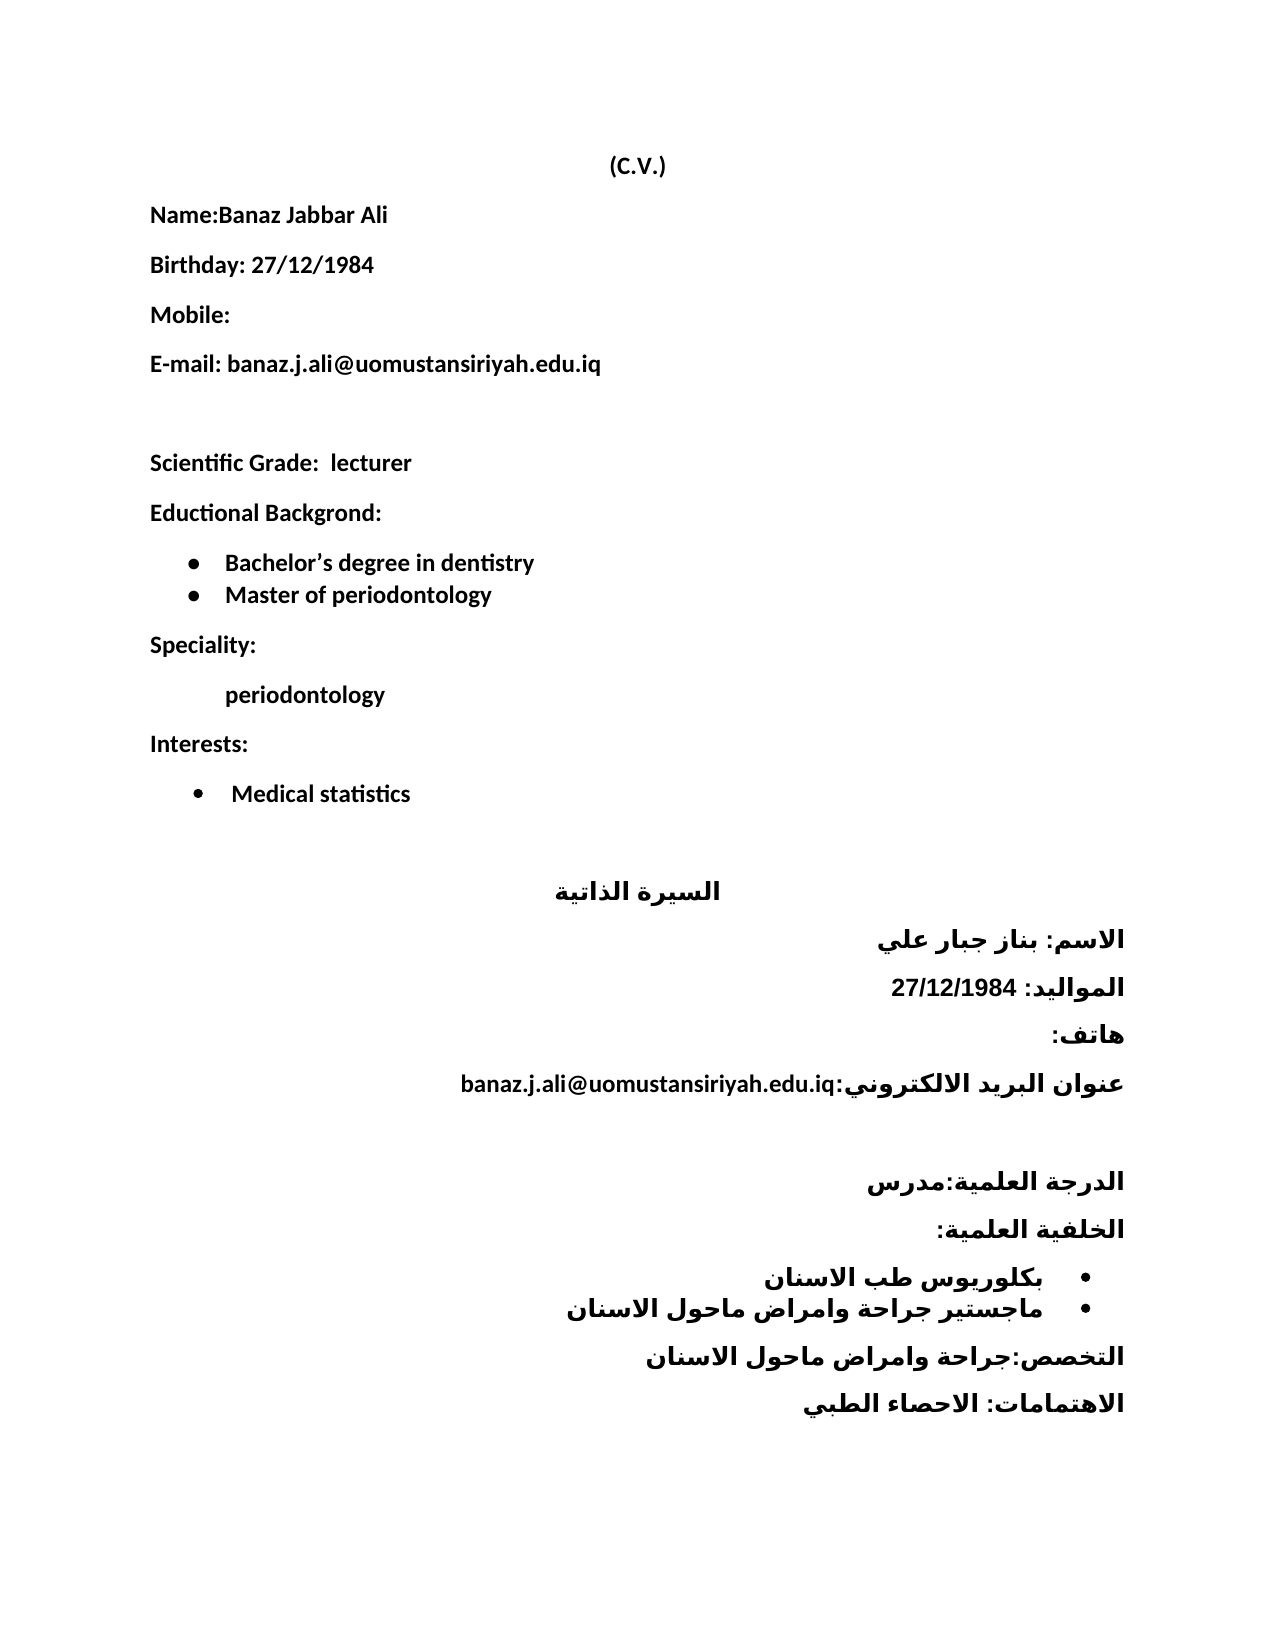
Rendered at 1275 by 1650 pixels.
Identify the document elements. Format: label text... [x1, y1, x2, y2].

list ماجستير جراحة وامراض ماحول الاسنان [150, 1294, 1081, 1322]
text Scientific Grade: lecturer [150, 447, 1125, 478]
text الخلفية العلمية: [150, 1215, 1125, 1243]
text Birthday: 27/12/1984 [150, 249, 1125, 280]
text الاهتمامات: الاحصاء الطبي [150, 1389, 1125, 1418]
text Name:Banaz Jabbar Ali [150, 199, 1125, 230]
text المواليد: 27/12/1984 [150, 972, 1125, 1001]
text التخصص:جراحة وامراض ماحول الاسنان [150, 1341, 1125, 1370]
list periodontology [225, 679, 1125, 709]
text Speciality: [150, 629, 1125, 660]
text Mobile: [150, 299, 1125, 329]
text السيرة الذاتية [150, 877, 1125, 906]
text E-mail: banaz.j.ali@uomustansiriyah.edu.iq [150, 348, 1125, 379]
text Interests: [150, 728, 1125, 759]
list Master of periodontology [187, 579, 1125, 610]
text الدرجة العلمية:مدرس [150, 1167, 1125, 1196]
text عنوان البريد الالكتروني:banaz.j.ali@uomustansiriyah.edu.iq [150, 1068, 1125, 1098]
text Eductional Backgrond: [150, 497, 1125, 528]
text هاتف: [150, 1020, 1125, 1049]
text (C.V.) [150, 150, 1125, 181]
text الاسم: بناز جبار علي [150, 925, 1125, 953]
list Bachelor’s degree in dentistry [187, 547, 1125, 577]
list بكلوريوس طب الاسنان [150, 1262, 1081, 1291]
list Medical statistics [194, 778, 1125, 808]
